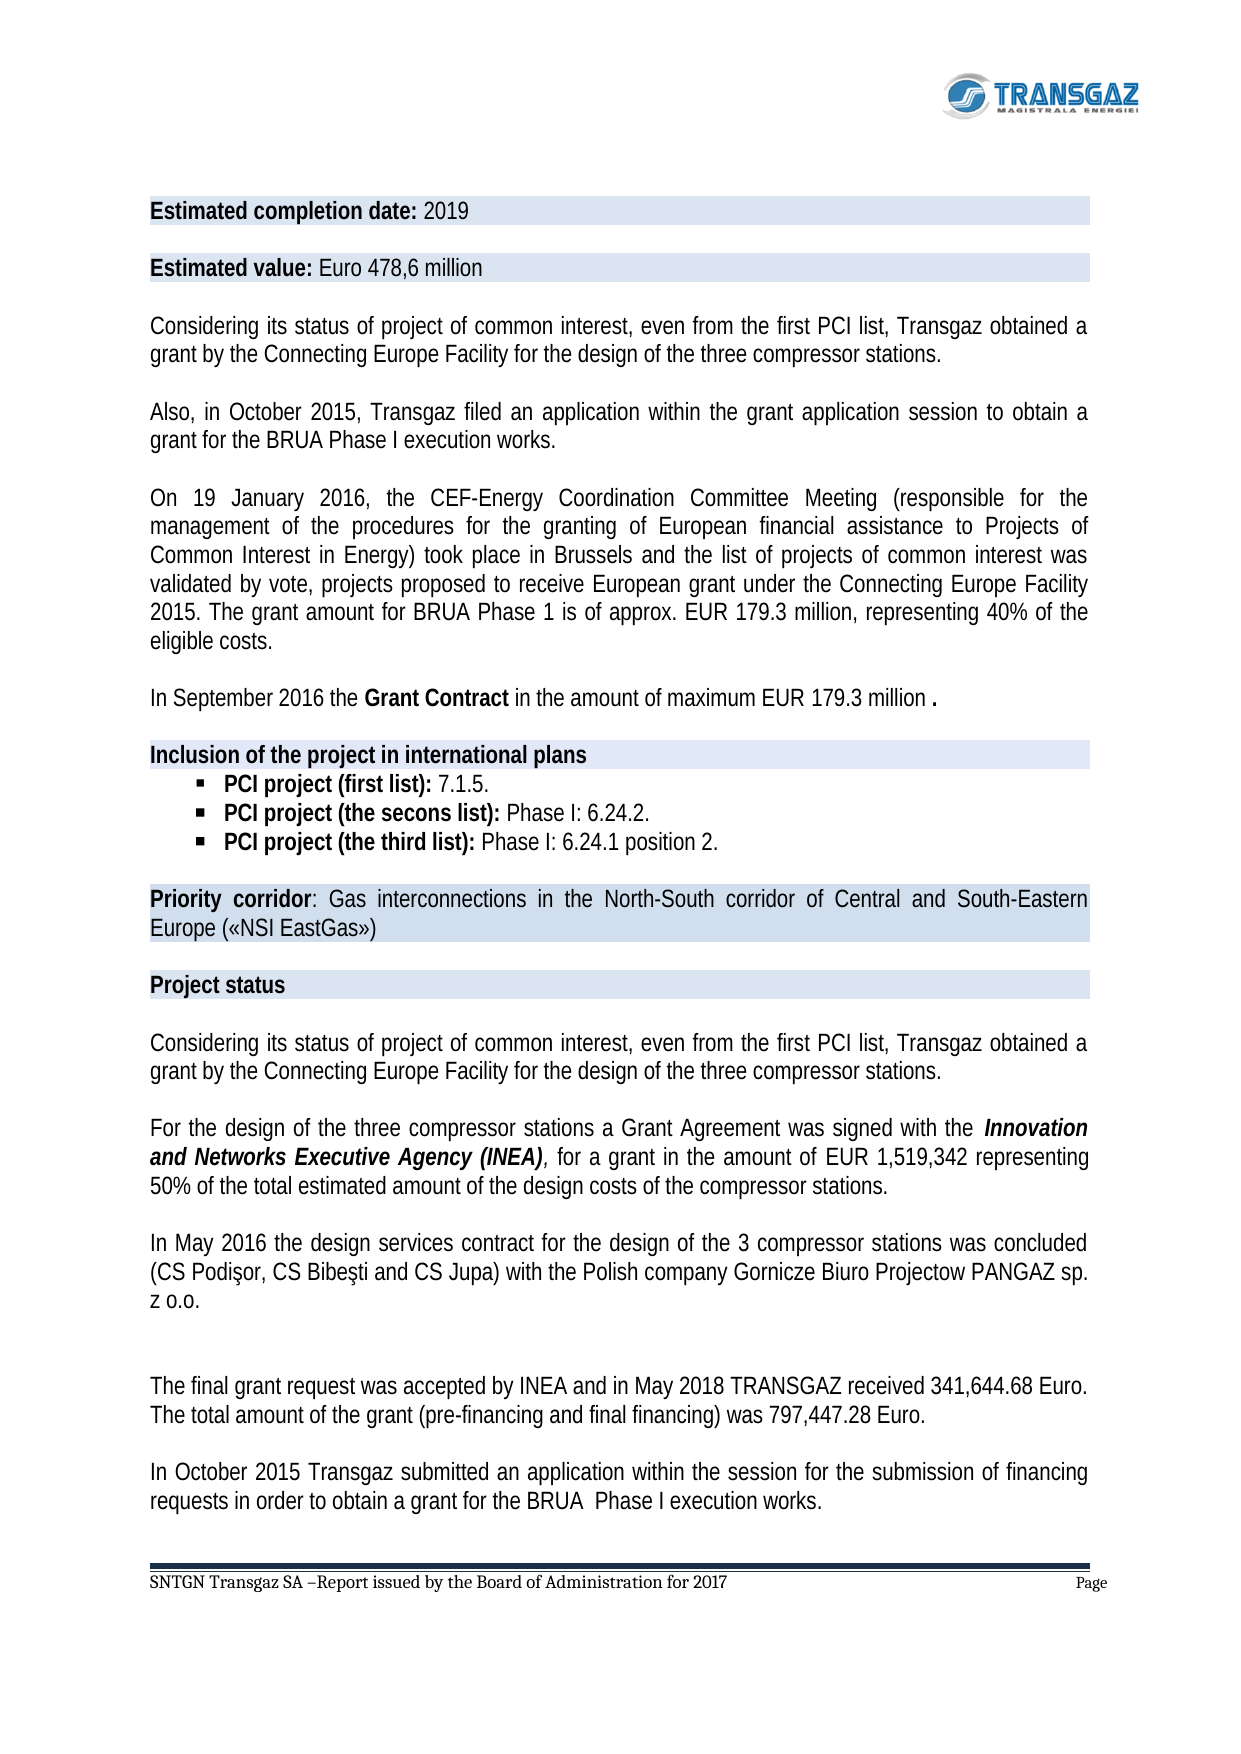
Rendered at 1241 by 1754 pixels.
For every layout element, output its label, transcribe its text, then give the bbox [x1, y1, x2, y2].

text On 19 January 2016, the CEF-Energy Coordination Committee Meeting (responsible for the management of the procedures for the granting of European financial assistance to Projects of Common Interest in Energy) took place in Brussels and the list of projects of common interest was validated by vote, projects proposed to receive European grant under the Connecting Europe Facility 2015. The grant amount for BRUA Phase 1 is of approx. EUR 179.3 million, representing 40% of the eligible costs. [150, 483, 1090, 654]
text In September 2016 the Grant Contract in the amount of maximum EUR 179.3 million . [150, 683, 1090, 712]
text Priority corridor: Gas interconnections in the North-South corridor of Central and South-Eastern Europe («NSI EastGas») [150, 884, 1090, 942]
text Estimated value: Euro 478,6 million [150, 253, 1090, 282]
text In October 2015 Transgaz submitted an application within the session for the submission of financing requests in order to obtain a grant for the BRUA Phase I execution works. [150, 1457, 1090, 1514]
text Project status [150, 970, 1090, 999]
list PCI project (the secons list): Phase I: 6.24.2. [194, 798, 1090, 827]
text The final grant request was accepted by INEA and in May 2018 TRANSGAZ received 341,644.68 Euro. The total amount of the grant (pre-financing and final financing) was 797,447.28 Euro. [150, 1371, 1090, 1428]
text Also, in October 2015, Transgaz filed an application within the grant application session to obtain a grant for the BRUA Phase I execution works. [150, 397, 1090, 454]
text Considering its status of project of common interest, even from the first PCI list, Transgaz obtained a grant by the Connecting Europe Facility for the design of the three compressor stations. [150, 311, 1090, 368]
text Inclusion of the project in international plans [150, 740, 1090, 769]
text Considering its status of project of common interest, even from the first PCI list, Transgaz obtained a grant by the Connecting Europe Facility for the design of the three compressor stations. [150, 1027, 1090, 1085]
picture [940, 60, 1142, 137]
text Estimated completion date: 2019 [150, 196, 1090, 225]
text In May 2016 the design services contract for the design of the 3 compressor stations was concluded (CS Podişor, CS Bibeşti and CS Jupa) with the Polish company Gornicze Biuro Projectow PANGAZ sp. z o.o. [150, 1228, 1090, 1314]
list PCI project (the third list): Phase I: 6.24.1 position 2. [194, 827, 1090, 856]
list PCI project (first list): 7.1.5. [194, 769, 1090, 798]
text For the design of the three compressor stations a Grant Agreement was signed with the Innovation and Networks Executive Agency (INEA), for a grant in the amount of EUR 1,519,342 representing 50% of the total estimated amount of the design costs of the compressor stations. [150, 1113, 1090, 1199]
